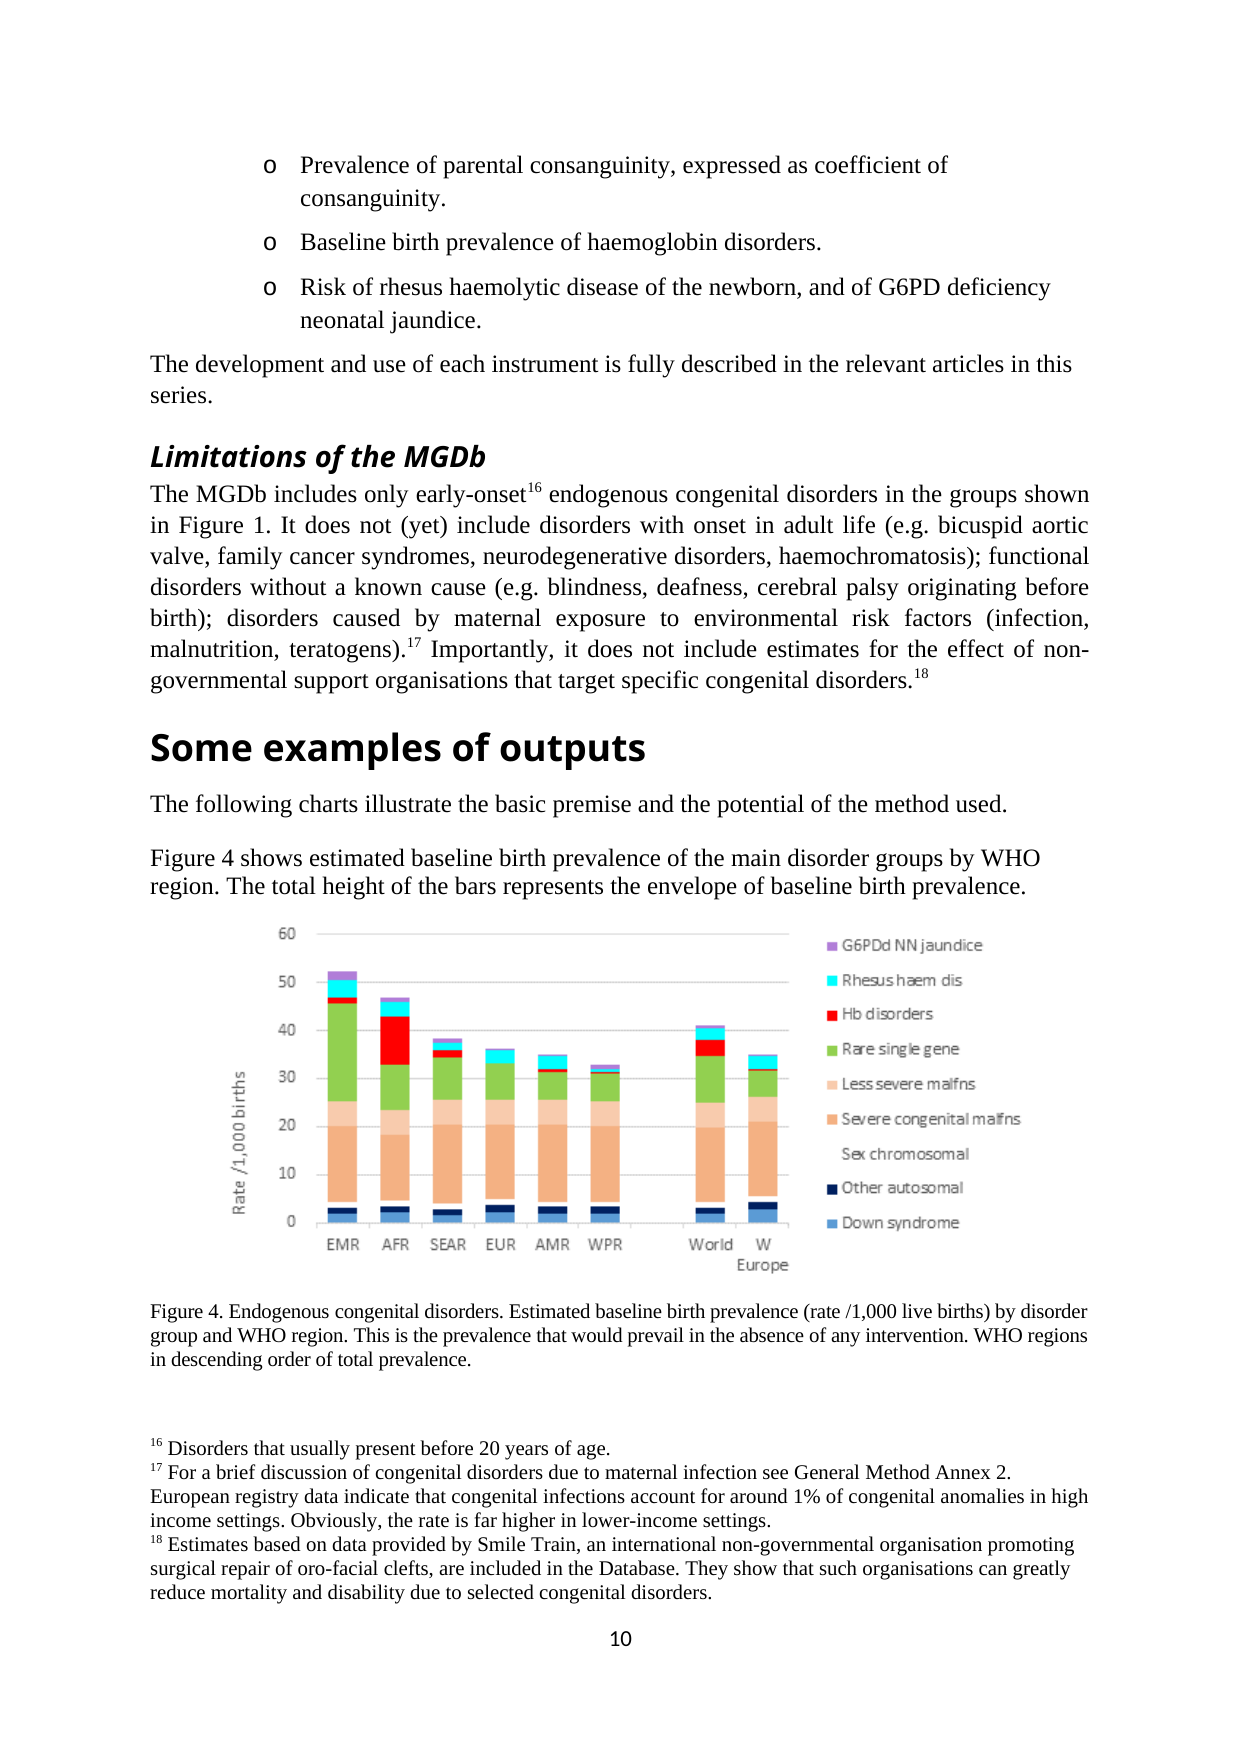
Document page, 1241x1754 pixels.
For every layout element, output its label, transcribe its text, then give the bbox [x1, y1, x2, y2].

text The following charts illustrate the basic premise and the potential of the method used. [150, 789, 1090, 818]
text The development and use of each instrument is fully described in the relevant articles in this series. [150, 349, 1090, 409]
list Prevalence of parental consanguinity, expressed as coefficient of consanguinity. [262, 150, 1090, 212]
text The MGDb includes only early-onset endogenous congenital disorders in the groups shown in Figure 1. It does not (yet) include disorders with onset in adult life (e.g. bicuspid aortic valve, family cancer syndromes, neurodegenerative disorders, haemochromatosis); functional disorders without a known cause (e.g. blindness, deafness, cerebral palsy originating before birth); disorders caused by maternal exposure to environmental risk factors (infection, malnutrition, teratogens). Importantly, it does not include estimates for the effect of non-governmental support organisations that target specific congenital disorders. [150, 479, 1090, 694]
subtitle Some examples of outputs [150, 721, 1090, 772]
list Risk of rhesus haemolytic disease of the newborn, and of G6PD deficiency neonatal jaundice. [262, 272, 1090, 334]
subtitle Limitations of the MGDb [150, 436, 1090, 476]
text Figure 4 shows estimated baseline birth prevalence of the main disorder groups by WHO region. The total height of the bars represents the envelope of baseline birth prevalence. [150, 843, 1090, 900]
list Baseline birth prevalence of haemoglobin disorders. [262, 227, 1090, 257]
picture [201, 900, 1039, 1284]
text Figure 4. Endogenous congenital disorders. Estimated baseline birth prevalence (rate /1,000 live births) by disorder group and WHO region. This is the prevalence that would prevail in the absence of any intervention. WHO regions in descending order of total prevalence. [150, 1298, 1090, 1371]
